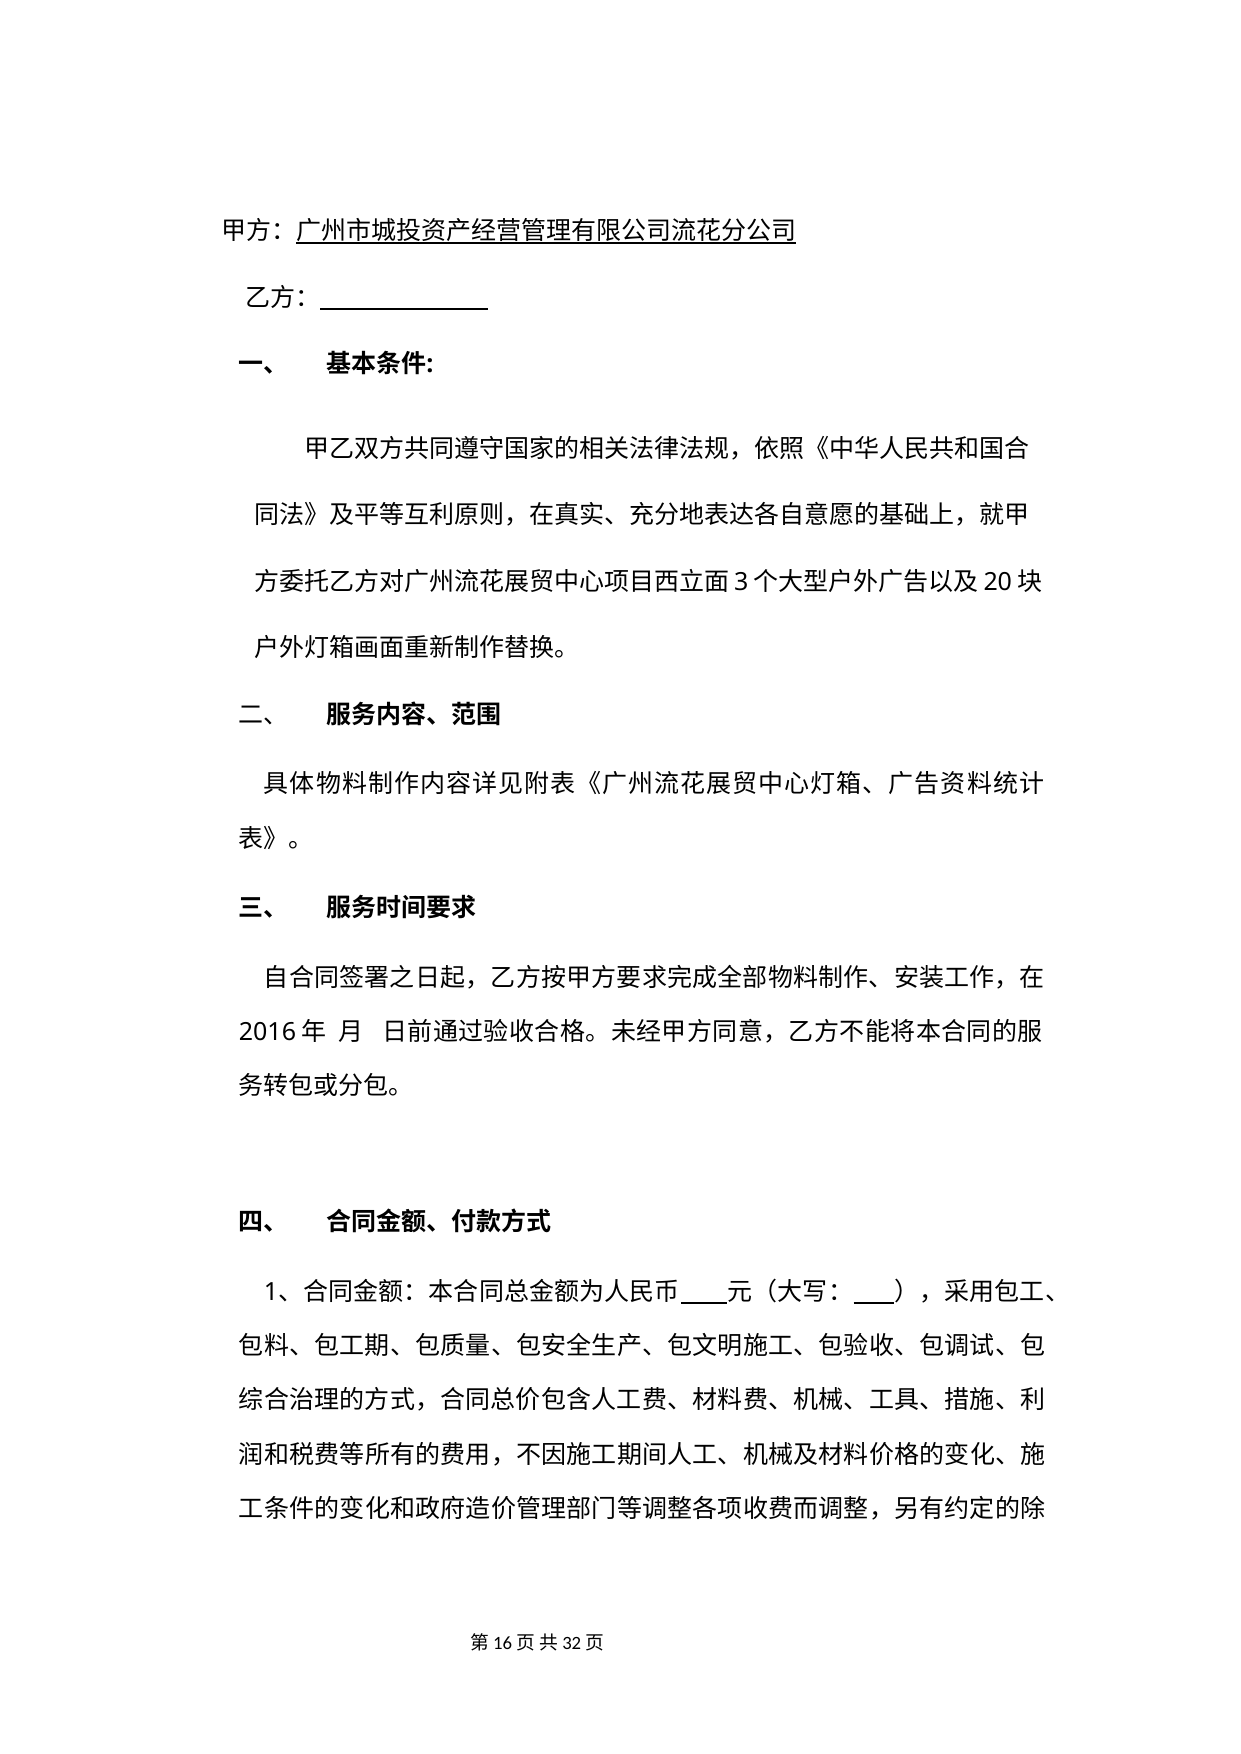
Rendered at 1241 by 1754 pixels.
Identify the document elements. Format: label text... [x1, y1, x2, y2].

list 服务内容、范围 [239, 679, 1002, 746]
text 乙方： [195, 262, 1045, 329]
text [239, 1271, 1045, 1525]
text 甲方：广州市城投资产经营管理有限公司流花分公司 [195, 196, 1045, 262]
list 服务时间要求 [239, 872, 1002, 939]
text 具体物料制作内容详见附表《广州流花展贸中心灯箱、广告资料统计表》。 [239, 764, 1045, 854]
list 基本条件: [239, 329, 1002, 395]
text 甲乙双方共同遵守国家的相关法律法规，依照《中华人民共和国合同法》及平等互利原则，在真实、充分地表达各自意愿的基础上，就甲方委托乙方对广州流花展贸中心项目西立面3个大型户外广告以及20块户外灯箱画面重新制作替换。 [254, 413, 1045, 679]
list 合同金额、付款方式 [239, 1187, 1002, 1253]
text 自合同签署之日起，乙方按甲方要求完成全部物料制作、安装工作，在2016年 月 日前通过验收合格。未经甲方同意，乙方不能将本合同的服务转包或分包。 [239, 957, 1045, 1102]
